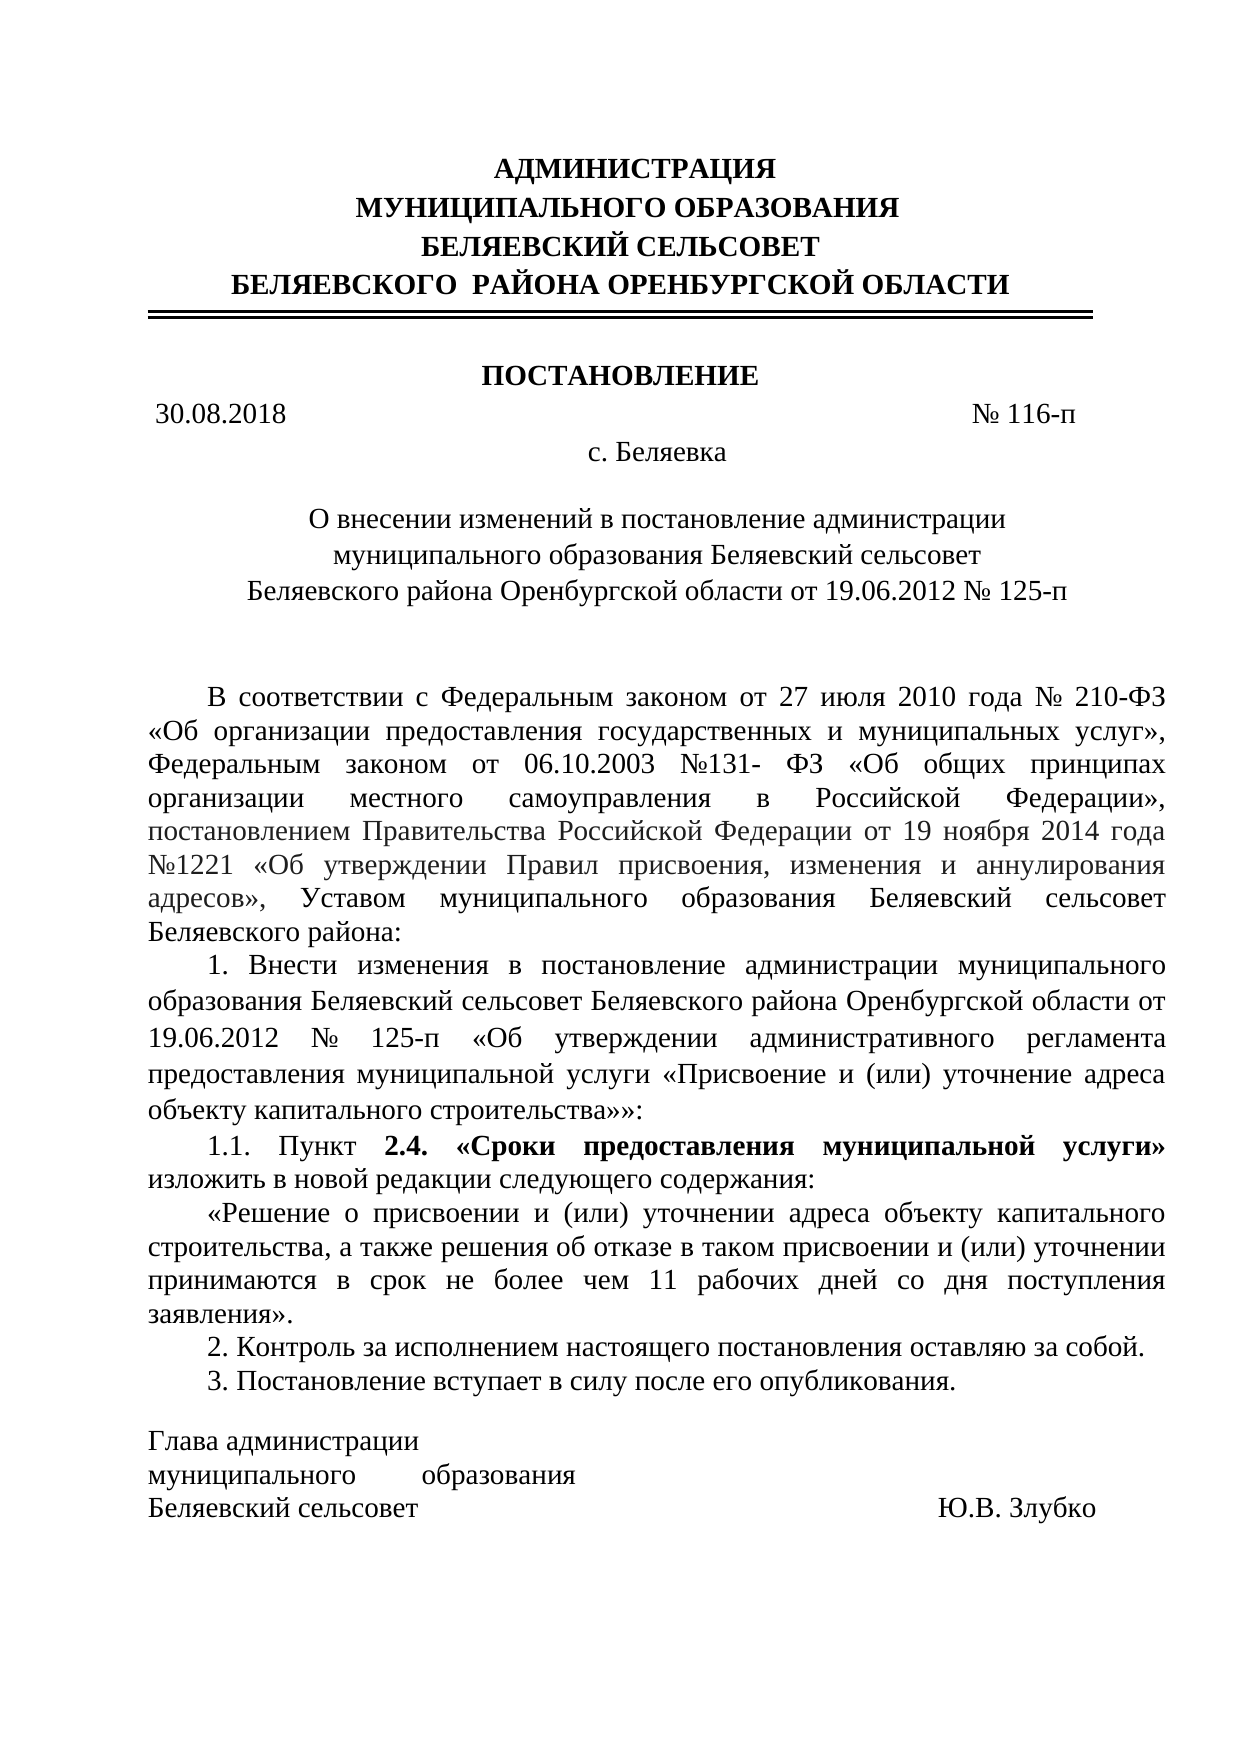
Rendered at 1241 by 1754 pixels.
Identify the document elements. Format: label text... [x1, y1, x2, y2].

text В соответствии с Федеральным законом от 27 июля 2010 года № 210-ФЗ «Об организации предоставления государственных и муниципальных услуг», Федеральным законом от 06.10.2003 №131- ФЗ «Об общих принципах организации местного самоуправления в Российской Федерации», постановлением Правительства Российской Федерации от 19 ноября 2014 года №1221 «Об утверждении Правил присвоения, изменения и аннулирования адресов», Уставом муниципального образования Беляевский сельсовет Беляевского района: [148, 679, 1167, 947]
text Беляевского района Оренбургской области от 19.06.2012 № 125-п [148, 573, 1167, 607]
table_header Ю.В. Злубко [587, 1424, 1107, 1524]
table_header АДМИНИСТРАЦИЯ МУНИЦИПАЛЬНОГО ОБРАЗОВАНИЯ БЕЛЯЕВСКИЙ СЕЛЬСОВЕТ БЕЛЯЕВСКОГО РАЙОНА ОРЕНБУРГСКОЙ ОБЛАСТИ [148, 152, 1093, 310]
table_cell ПОСТАНОВЛЕНИЕ 30.08.2018 № 116-п [148, 319, 1093, 434]
text «Решение о присвоении и (или) уточнении адреса объекту капитального строительства, а также решения об отказе в таком присвоении и (или) уточнении принимаются в срок не более чем 11 рабочих дней со дня поступления заявления». [148, 1195, 1167, 1329]
text 1.1. Пункт 2.4. «Сроки предоставления муниципальной услуги» изложить в новой редакции следующего содержания: [148, 1128, 1167, 1195]
text с. Беляевка [148, 434, 1167, 467]
table_header Глава администрации муниципального образования Беляевский сельсовет [136, 1424, 587, 1524]
text 2. Контроль за исполнением настоящего постановления оставляю за собой. [148, 1329, 1167, 1363]
text О внесении изменений в постановление администрации [148, 501, 1167, 534]
text муниципального образования Беляевский сельсовет [148, 537, 1167, 571]
text 3. Постановление вступает в силу после его опубликования. [148, 1363, 1167, 1396]
text 1. Внести изменения в постановление администрации муниципального образования Беляевский сельсовет Беляевского района Оренбургской области от 19.06.2012 № 125-п «Об утверждении административного регламента предоставления муниципальной услуги «Присвоение и (или) уточнение адреса объекту капитального строительства»»: [148, 947, 1167, 1126]
